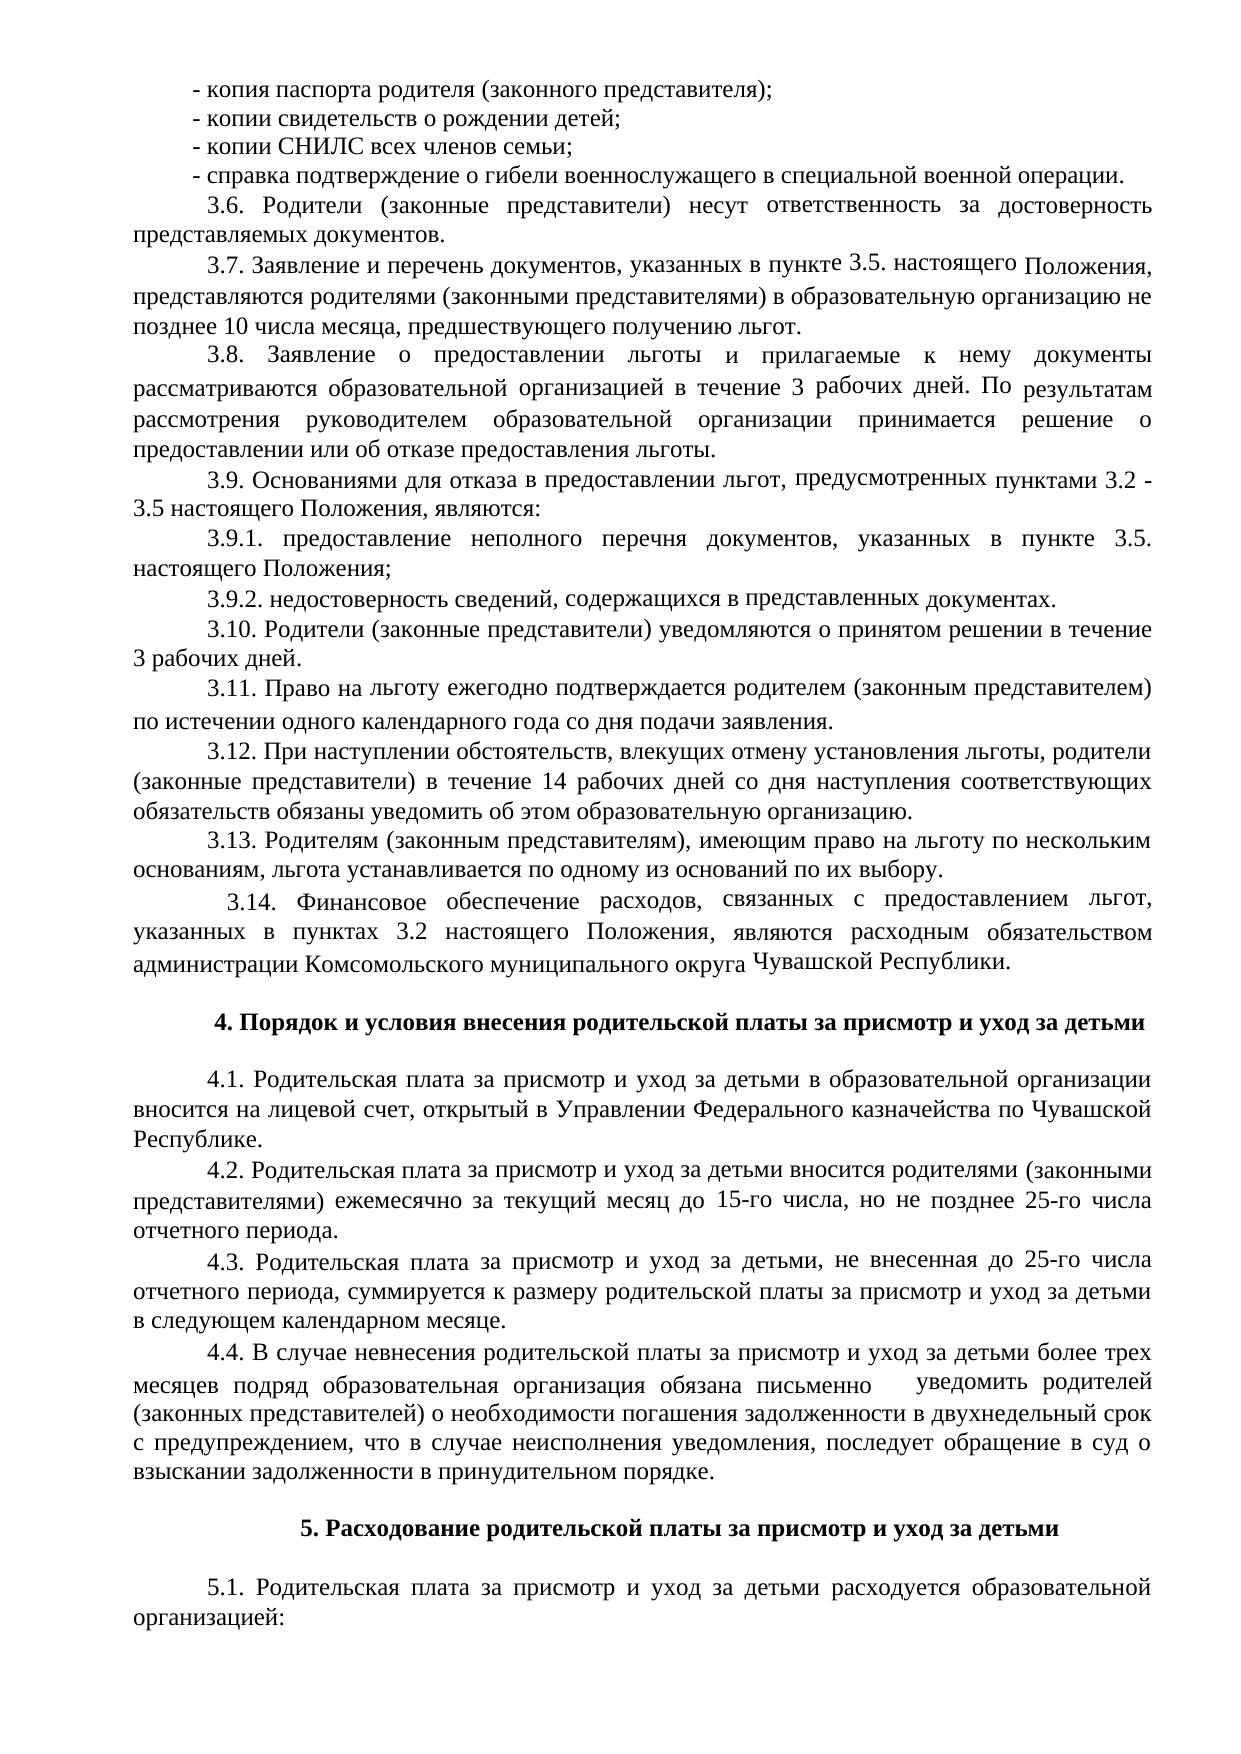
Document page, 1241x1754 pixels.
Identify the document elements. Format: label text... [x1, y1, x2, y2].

text 3.7. Заявление и перечень документов, указанных в пункте 3.5. настоящего Положения, представляются родителями (законными представителями) в образовательную организацию не позднее 10 числа месяца, предшествующего получению льгот. [133, 247, 1152, 339]
text 3.11. Право на льготу ежегодно подтверждается родителем (законным представителем) по истечении одного календарного года со дня подачи заявления. [133, 672, 1152, 735]
text - копии свидетельств о рождении детей; [133, 103, 1152, 131]
text 3.10. Родители (законные представители) уведомляются о принятом решении в течение 3 рабочих дней. [133, 613, 1152, 672]
text 3.12. При наступлении обстоятельств, влекущих отмену установления льготы, родители (законные представители) в течение 14 рабочих дней со дня наступления соответствующих обязательств обязаны уведомить об этом образовательную организацию. [133, 735, 1152, 825]
text - копии СНИЛС всех членов семьи; [154, 131, 1152, 160]
text 3.8. Заявление о предоставлении льготы и прилагаемые к нему документы рассматриваются образовательной организацией в течение 3 рабочих дней. По результатам рассмотрения руководителем образовательной организации принимается решение о предоставлении или об отказе предоставления льготы. [133, 339, 1152, 462]
text 4.1. Родительская плата за присмотр и уход за детьми в образовательной организации вносится на лицевой счет, открытый в Управлении Федерального казначейства по Чувашской Республике. [133, 1064, 1152, 1154]
text 4. Порядок и условия внесения родительской платы за присмотр и уход за детьми [133, 1007, 1152, 1036]
text 3.9.1. предоставление неполного перечня документов, указанных в пункте 3.5. настоящего Положения; [133, 522, 1152, 582]
text 3.13. Родителям (законным представителям), имеющим право на льготу по нескольким основаниям, льгота устанавливается по одному из оснований по их выбору. [133, 825, 1152, 882]
text - копия паспорта родителя (законного представителя); [154, 74, 1152, 103]
text 4.2. Родительская плата за присмотр и уход за детьми вносится родителями (законными представителями) ежемесячно за текущий месяц до 15-го числа, но не позднее 25-го числа отчетного периода. [133, 1154, 1152, 1244]
text 3.6. Родители (законные представители) несут ответственность за достоверность представляемых документов. [133, 189, 1152, 247]
text 3.9.2. недостоверность сведений, содержащихся в представленных документах. [133, 582, 1152, 613]
text 5.1. Родительская плата за присмотр и уход за детьми расходуется образовательной организацией: [133, 1571, 1152, 1631]
text 5. Расходование родительской платы за присмотр и уход за детьми [133, 1513, 1152, 1542]
text 4.4. В случае невнесения родительской платы за присмотр и уход за детьми более трех месяцев подряд образовательная организация обязана письменно уведомить родителей (законных представителей) о необходимости погашения задолженности в двухнедельный срок с предупреждением, что в случае неисполнения уведомления, последует обращение в суд о взыскании задолженности в принудительном порядке. [133, 1334, 1152, 1485]
text 3.9. Основаниями для отказа в предоставлении льгот, предусмотренных пунктами 3.2 - 3.5 настоящего Положения, являются: [133, 462, 1152, 522]
text 4.3. Родительская плата за присмотр и уход за детьми, не внесенная до 25-го числа отчетного периода, суммируется к размеру родительской платы за присмотр и уход за детьми в следующем календарном месяце. [133, 1244, 1152, 1334]
text - справка подтверждение о гибели военнослужащего в специальной военной операции. [133, 160, 1152, 189]
text 3.14. Финансовое обеспечение расходов, связанных с предоставлением льгот, указанных в пунктах 3.2 настоящего Положения, являются расходным обязательством администрации Комсомольского муниципального округа Чувашской Республики. [133, 882, 1152, 978]
